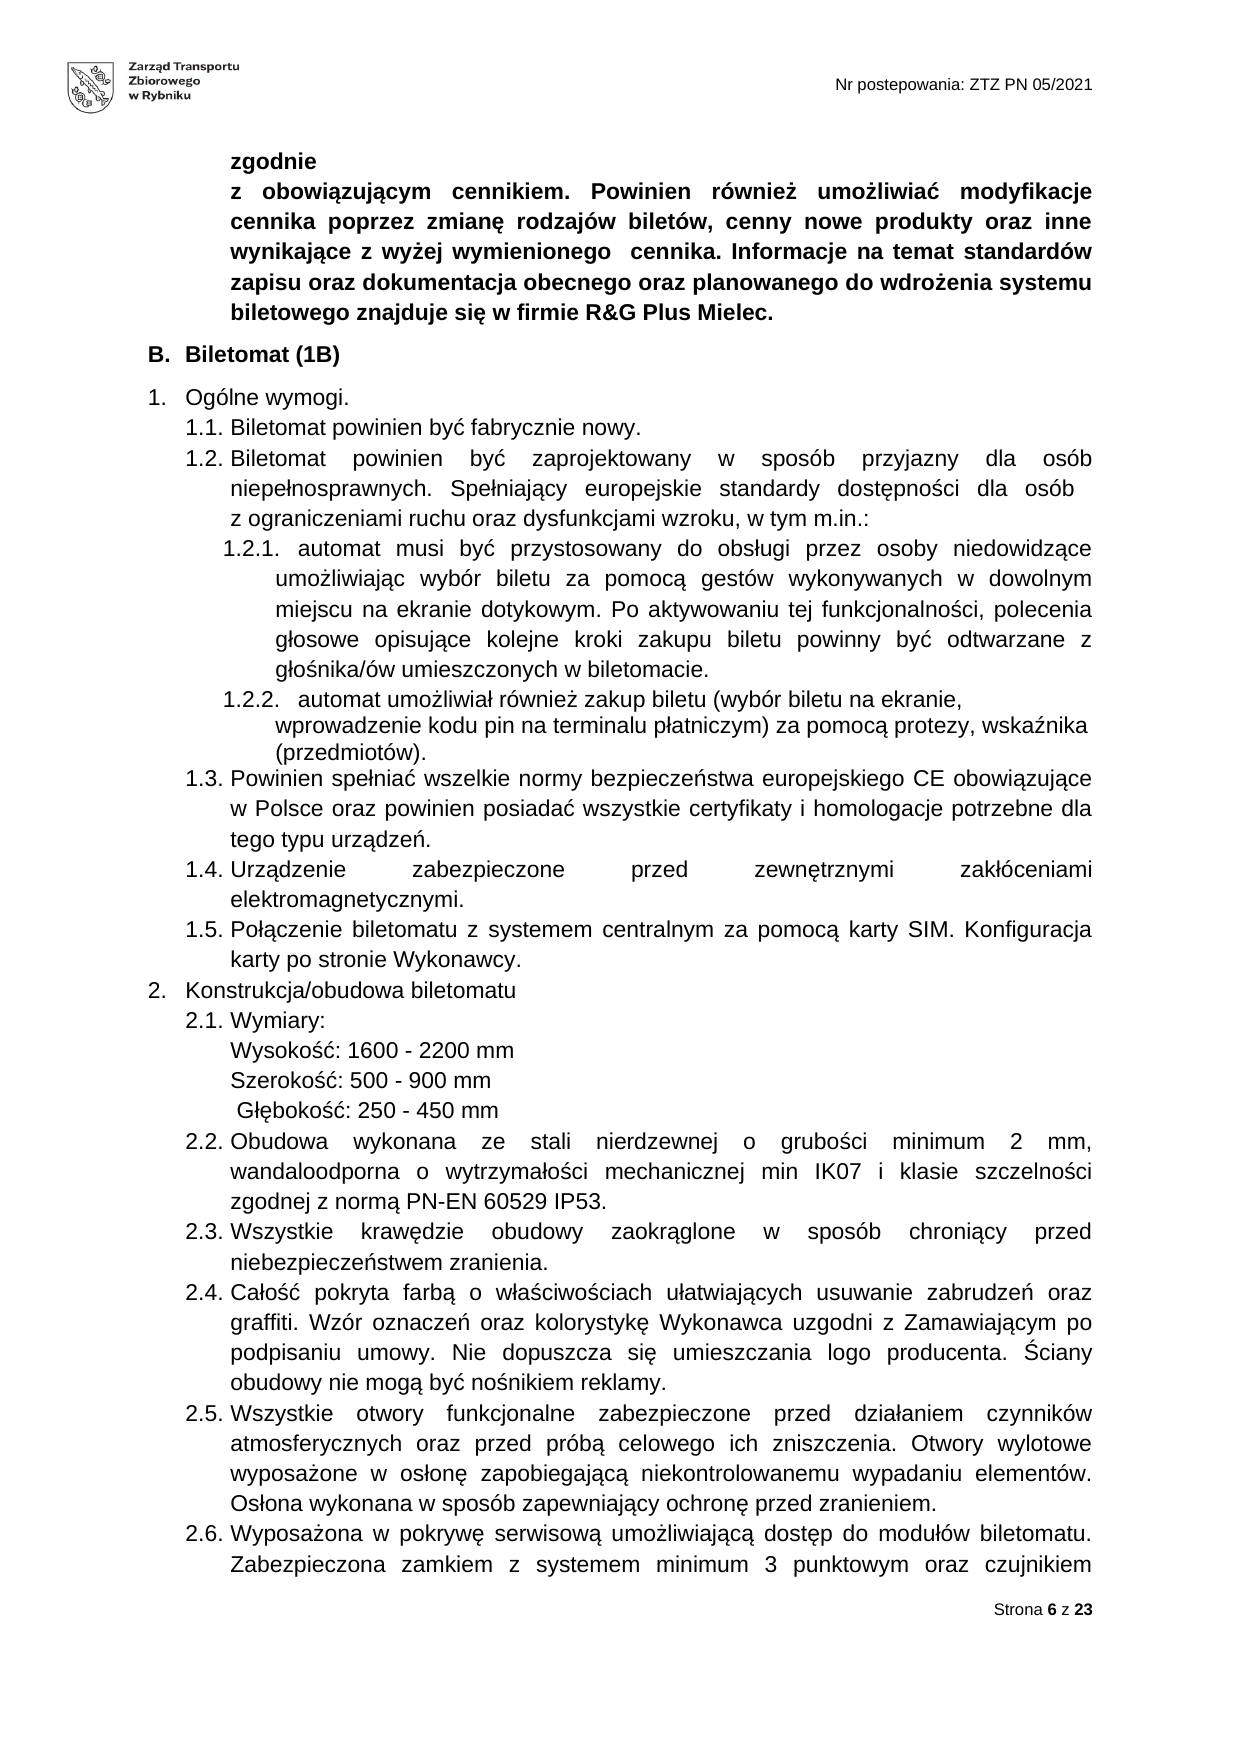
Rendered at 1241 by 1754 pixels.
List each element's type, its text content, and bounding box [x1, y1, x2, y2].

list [185, 1520, 1093, 1577]
list Biletomat (1B) [148, 341, 1093, 368]
list Wymiary: [185, 1007, 1093, 1033]
list Powinien spełniać wszelkie normy bezpieczeństwa europejskiego CE obowiązujące w Polsce oraz powinien posiadać wszystkie certyfikaty i homologacje potrzebne dla tego typu urządzeń. [185, 765, 1093, 852]
list Wszystkie otwory funkcjonalne zabezpieczone przed działaniem czynników atmosferycznych oraz przed próbą celowego ich zniszczenia. Otwory wylotowe wyposażone w osłonę zapobiegającą niekontrolowanemu wypadaniu elementów. Osłona wykonana w sposób zapewniający ochronę przed zranieniem. [185, 1399, 1093, 1517]
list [185, 148, 1093, 325]
picture [58, 51, 247, 117]
text Głębokość: 250 - 450 mm [155, 1097, 1093, 1124]
list Połączenie biletomatu z systemem centralnym za pomocą karty SIM. Konfiguracja karty po stronie Wykonawcy. [185, 916, 1093, 973]
list automat musi być przystosowany do obsługi przez osoby niedowidzące umożliwiając wybór biletu za pomocą gestów wykonywanych w dowolnym miejscu na ekranie dotykowym. Po aktywowaniu tej funkcjonalności, polecenia głosowe opisujące kolejne kroki zakupu biletu powinny być odtwarzane z głośnika/ów umieszczonych w biletomacie. [223, 535, 1093, 682]
text Szerokość: 500 - 900 mm [155, 1067, 1093, 1094]
list Urządzenie zabezpieczone przed zewnętrznymi zakłóceniami elektromagnetycznymi. [185, 856, 1093, 912]
list Całość pokryta farbą o właściwościach ułatwiających usuwanie zabrudzeń oraz graffiti. Wzór oznaczeń oraz kolorystykę Wykonawca uzgodni z Zamawiającym po podpisaniu umowy. Nie dopuszcza się umieszczania logo producenta. Ściany obudowy nie mogą być nośnikiem reklamy. [185, 1279, 1093, 1396]
list Ogólne wymogi. [148, 384, 1093, 410]
list Obudowa wykonana ze stali nierdzewnej o grubości minimum 2 mm, wandaloodporna o wytrzymałości mechanicznej min IK07 i klasie szczelności zgodnej z normą PN-EN 60529 IP53. [185, 1128, 1093, 1214]
text Wysokość: 1600 - 2200 mm [155, 1037, 1093, 1063]
list Wszystkie krawędzie obudowy zaokrąglone w sposób chroniący przed niebezpieczeństwem zranienia. [185, 1218, 1093, 1275]
list Konstrukcja/obudowa biletomatu [148, 977, 1093, 1003]
list Biletomat powinien być fabrycznie nowy. [185, 414, 1093, 441]
list automat umożliwiał również zakup biletu (wybór biletu na ekranie, wprowadzenie kodu pin na terminalu płatniczym) za pomocą protezy, wskaźnika (przedmiotów). [223, 686, 1093, 765]
list Biletomat powinien być zaprojektowany w sposób przyjazny dla osób niepełnosprawnych. Spełniający europejskie standardy dostępności dla osób z ograniczeniami ruchu oraz dysfunkcjami wzroku, w tym m.in.: [185, 444, 1093, 531]
